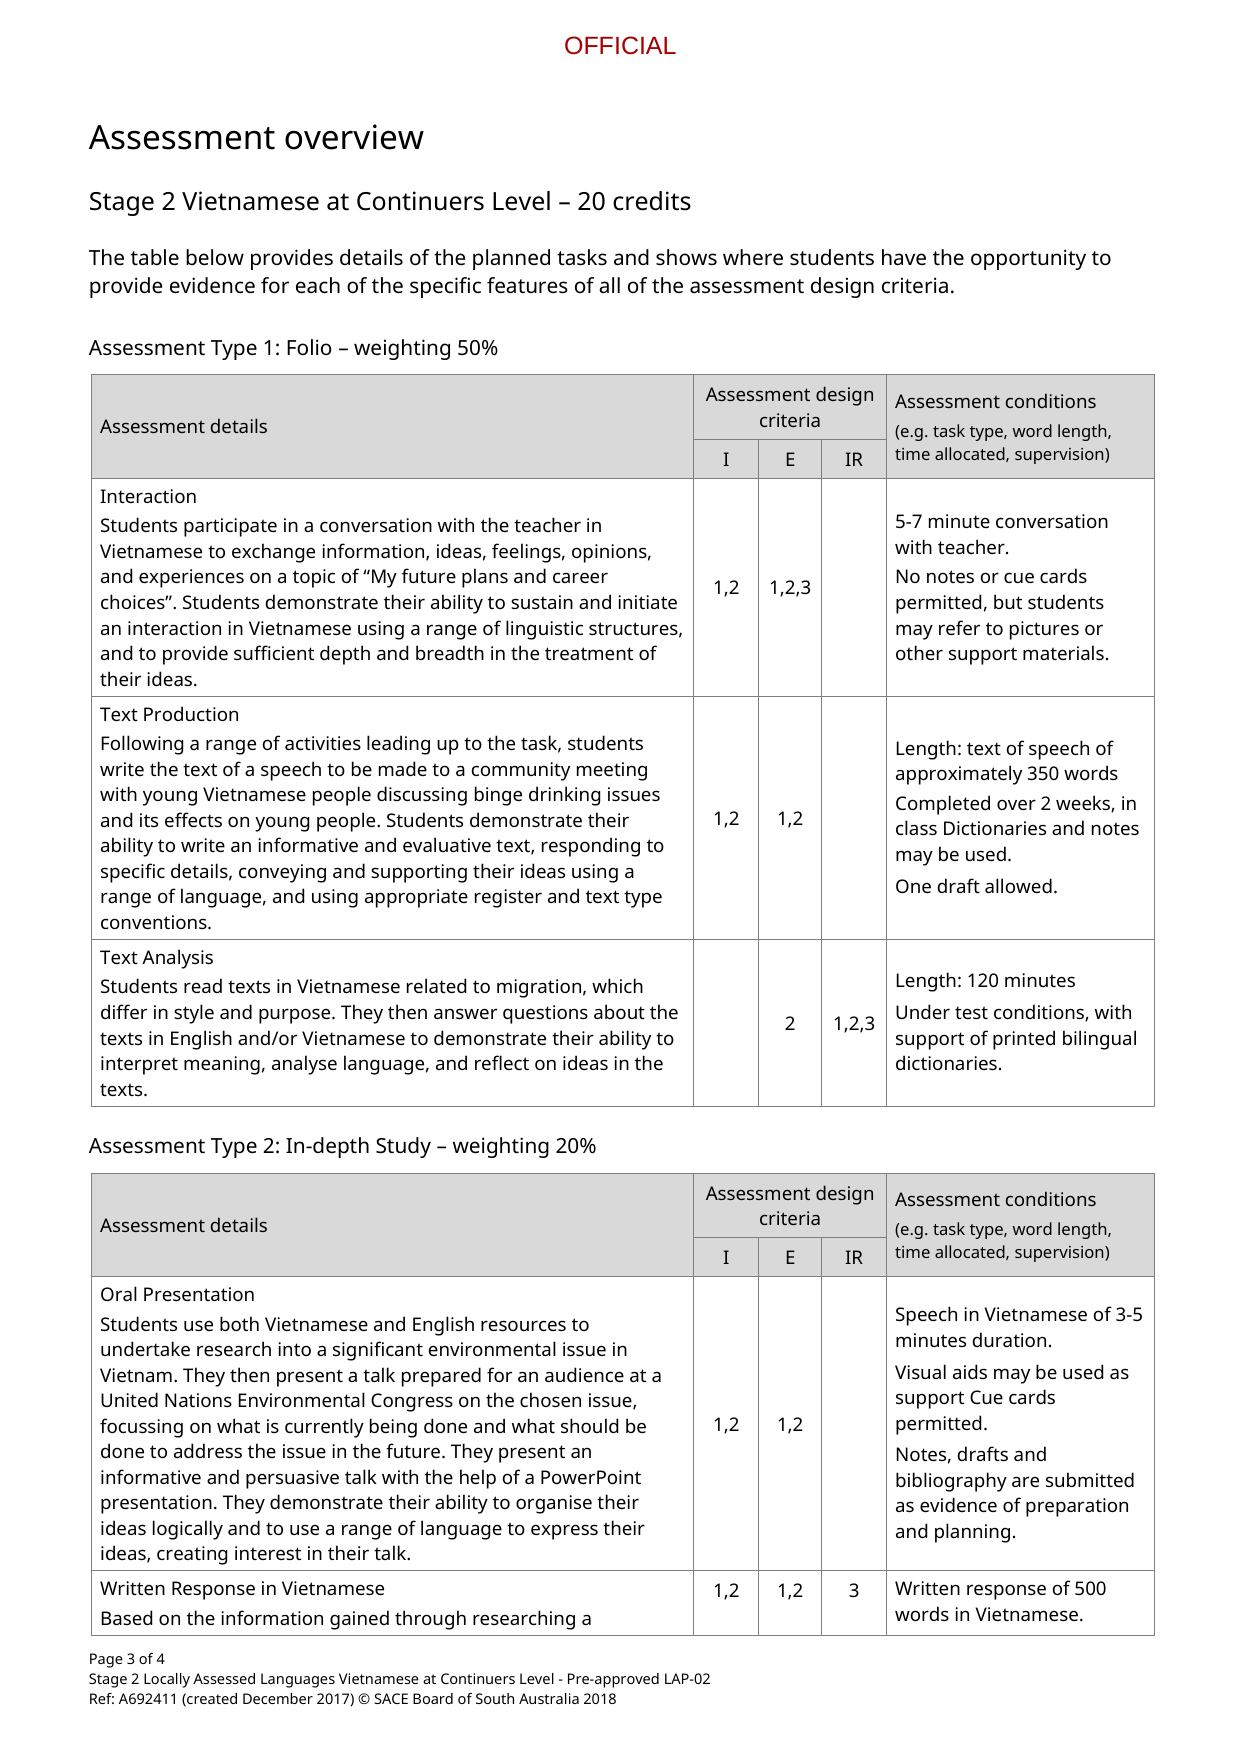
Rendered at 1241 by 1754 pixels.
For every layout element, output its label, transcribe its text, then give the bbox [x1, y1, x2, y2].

table_cell 1,2 [759, 1277, 821, 1570]
table_cell E [759, 440, 821, 478]
table_cell I [694, 440, 758, 478]
table_header Assessment conditions (e.g. task type, word length, time allocated, supervision) [887, 1174, 1154, 1276]
table_cell Interaction Students participate in a conversation with the teacher in Vietnamese to exchange information, ideas, feelings, opinions, and experiences on a topic of “My future plans and career choices”. Students demonstrate their ability to sustain and initiate an interaction in Vietnamese using a range of linguistic structures, and to provide sufficient depth and breadth in the treatment of their ideas. [92, 479, 693, 696]
table_header Assessment details [92, 1174, 693, 1276]
table_cell 1,2,3 [822, 940, 886, 1106]
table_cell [92, 1571, 693, 1635]
table_cell [822, 479, 886, 696]
table_cell I [694, 1238, 758, 1276]
table_cell IR [822, 1238, 886, 1276]
text Assessment Type 2: In-depth Study – weighting 20% [89, 1132, 1152, 1160]
table_cell 1,2 [694, 1277, 758, 1570]
table_cell [822, 1277, 886, 1570]
table_cell 1,2 [759, 1571, 821, 1635]
table_cell Text Production Following a range of activities leading up to the task, students write the text of a speech to be made to a community meeting with young Vietnamese people discussing binge drinking issues and its effects on young people. Students demonstrate their ability to write an informative and evaluative text, responding to specific details, conveying and supporting their ideas using a range of language, and using appropriate register and text type conventions. [92, 697, 693, 939]
table_cell 1,2,3 [759, 479, 821, 696]
text The table below provides details of the planned tasks and shows where students have the opportunity to provide evidence for each of the specific features of all of the assessment design criteria. [89, 243, 1152, 300]
subtitle Stage 2 Vietnamese at Continuers Level – 20 credits [89, 184, 1152, 218]
subtitle Assessment overview [89, 114, 1152, 159]
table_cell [887, 1571, 1154, 1635]
table_header Assessment conditions (e.g. task type, word length, time allocated, supervision) [887, 375, 1154, 478]
table_cell Oral Presentation Students use both Vietnamese and English resources to undertake research into a significant environmental issue in Vietnam. They then present a talk prepared for an audience at a United Nations Environmental Congress on the chosen issue, focussing on what is currently being done and what should be done to address the issue in the future. They present an informative and persuasive talk with the help of a PowerPoint presentation. They demonstrate their ability to organise their ideas logically and to use a range of language to express their ideas, creating interest in their talk. [92, 1277, 693, 1570]
table_cell Length: text of speech of approximately 350 words Completed over 2 weeks, in class Dictionaries and notes may be used. One draft allowed. [887, 697, 1154, 939]
table_cell E [759, 1238, 821, 1276]
table_cell 1,2 [694, 479, 758, 696]
table_cell 5-7 minute conversation with teacher. No notes or cue cards permitted, but students may refer to pictures or other support materials. [887, 479, 1154, 696]
table_cell [694, 940, 758, 1106]
text Assessment Type 1: Folio – weighting 50% [89, 333, 1152, 362]
table_cell [822, 697, 886, 939]
table_cell Text Analysis Students read texts in Vietnamese related to migration, which differ in style and purpose. They then answer questions about the texts in English and/or Vietnamese to demonstrate their ability to interpret meaning, analyse language, and reflect on ideas in the texts. [92, 940, 693, 1106]
table_cell Speech in Vietnamese of 3-5 minutes duration. Visual aids may be used as support Cue cards permitted. Notes, drafts and bibliography are submitted as evidence of preparation and planning. [887, 1277, 1154, 1570]
table_header Assessment details [92, 375, 693, 478]
table_header Assessment design criteria [694, 1174, 886, 1237]
table_cell Length: 120 minutes Under test conditions, with support of printed bilingual dictionaries. [887, 940, 1154, 1106]
table_cell 2 [759, 940, 821, 1106]
table_cell 3 [822, 1571, 886, 1635]
table_cell 1,2 [694, 697, 758, 939]
table_header Assessment design criteria [694, 375, 886, 439]
table_cell 1,2 [759, 697, 821, 939]
table_cell 1,2 [694, 1571, 758, 1635]
table_cell IR [822, 440, 886, 478]
